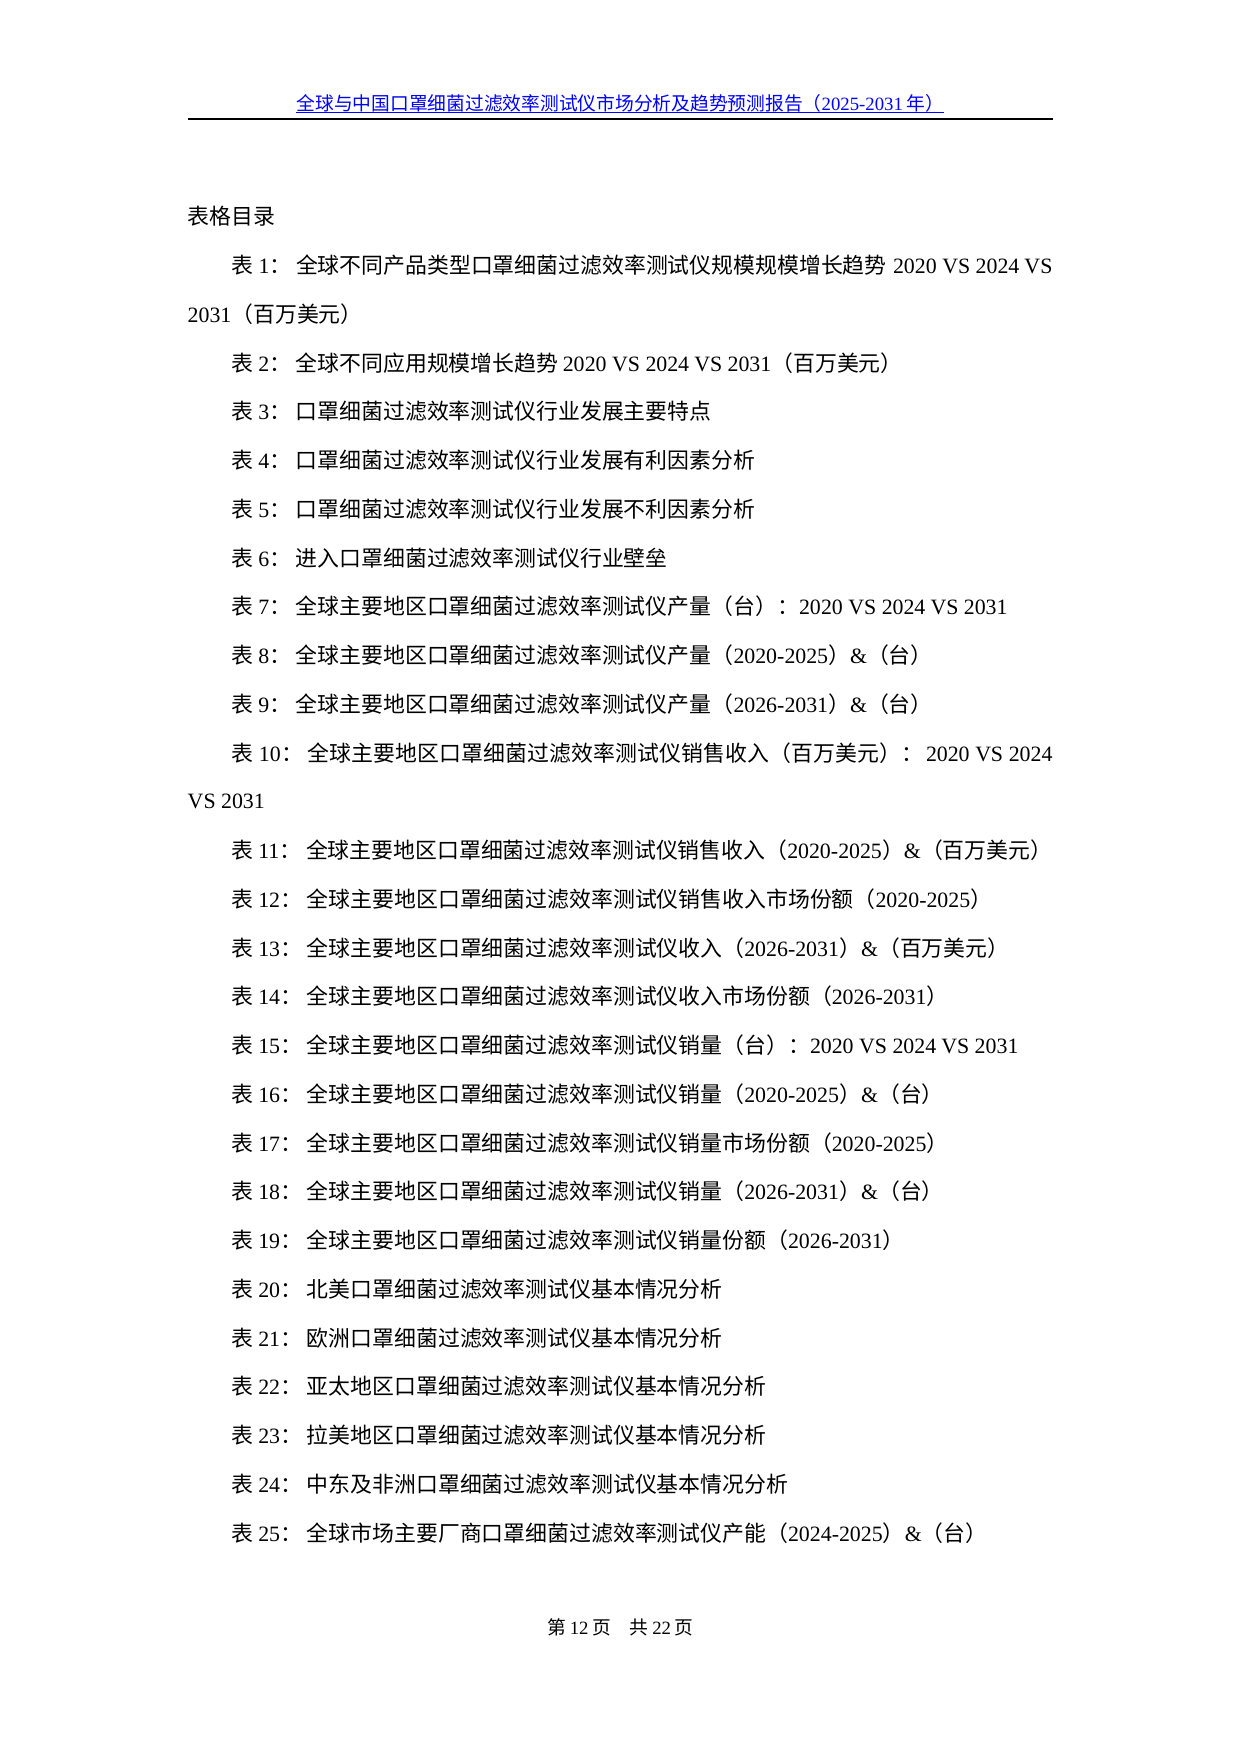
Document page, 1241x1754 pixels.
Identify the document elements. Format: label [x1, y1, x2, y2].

text [187, 150, 1053, 1548]
